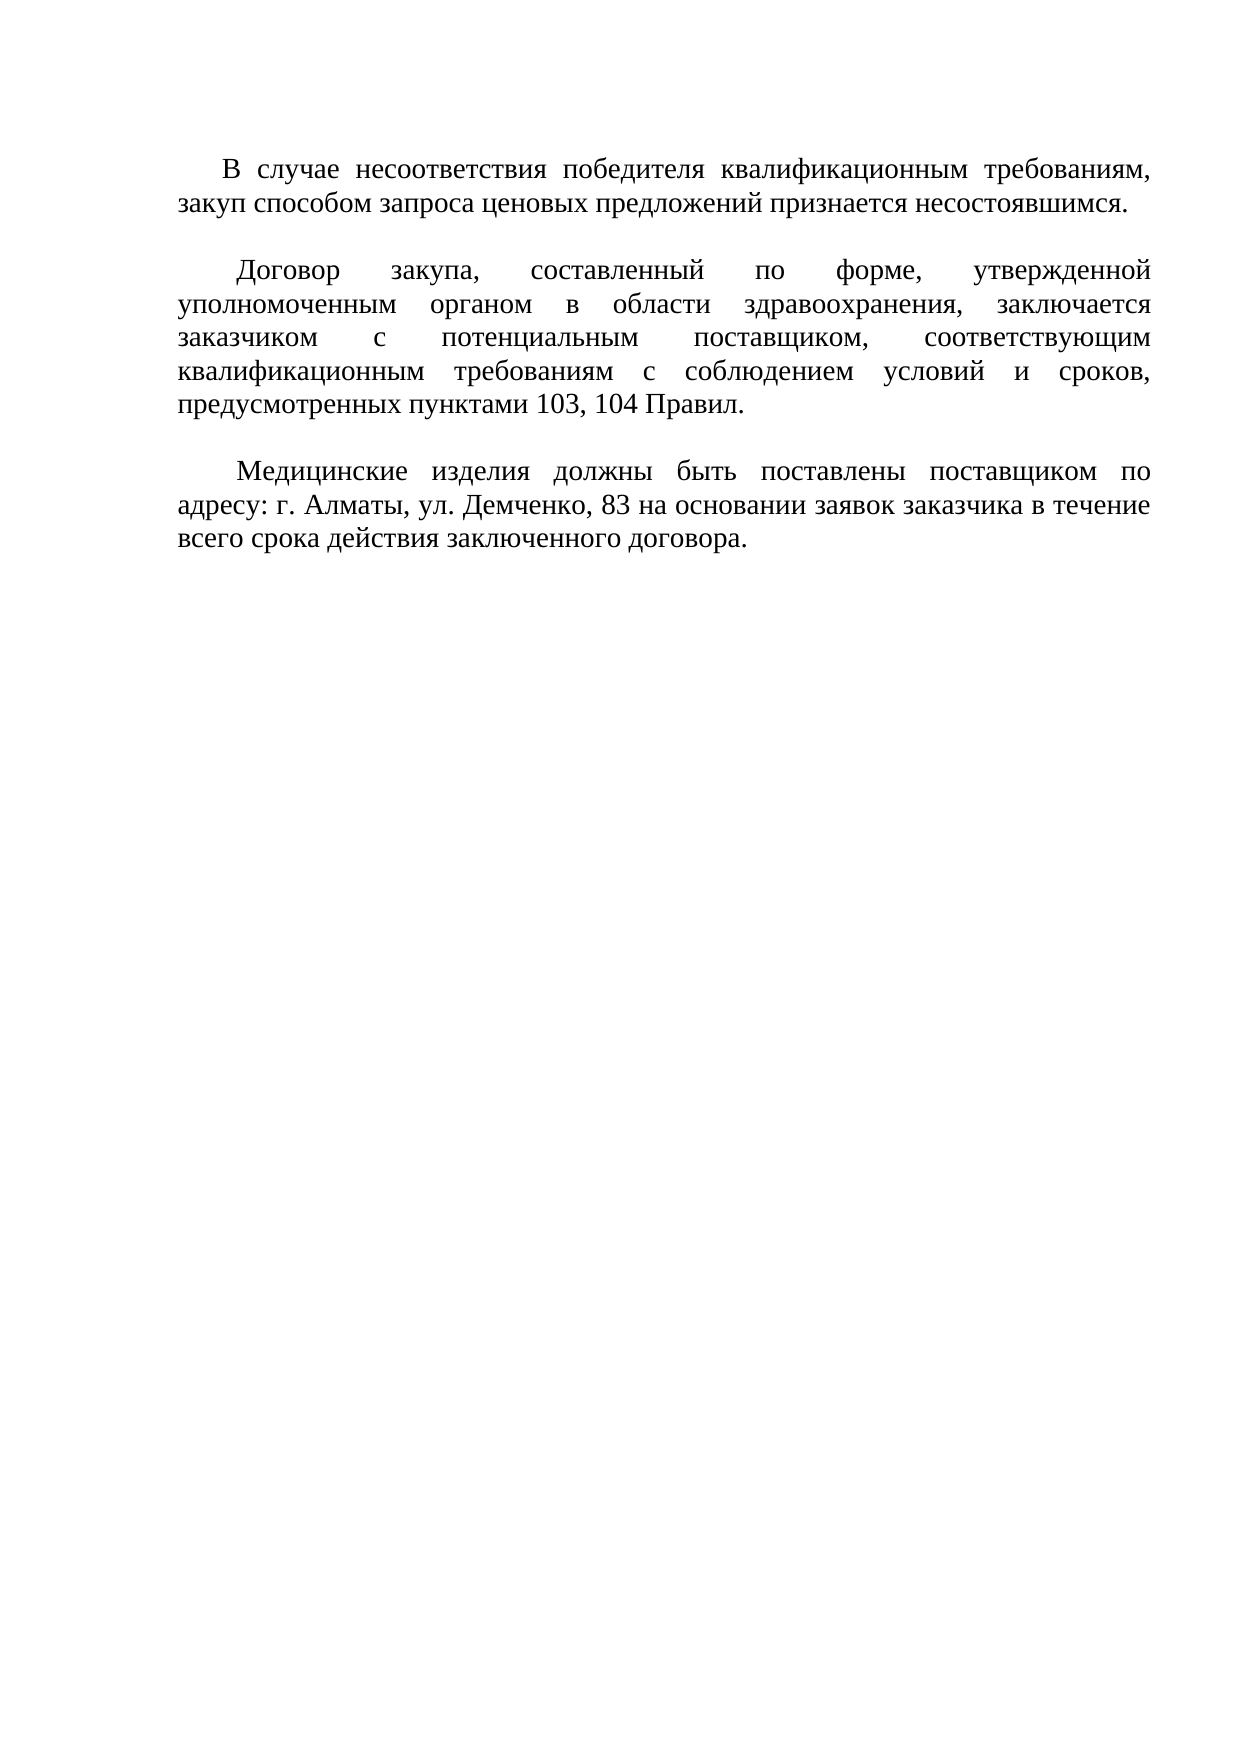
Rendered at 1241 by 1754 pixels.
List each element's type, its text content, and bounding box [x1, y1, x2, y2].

text В случае несоответствия победителя квалификационным требованиям, закуп способом запроса ценовых предложений признается несостоявшимся. [177, 152, 1152, 219]
text Медицинские изделия должны быть поставлены поставщиком по адресу: г. Алматы, ул. Демченко, 83 на основании заявок заказчика в течение всего срока действия заключенного договора. [177, 453, 1152, 554]
text Договор закупа, составленный по форме, утвержденной уполномоченным органом в области здравоохранения, заключается заказчиком с потенциальным поставщиком, соответствующим квалификационным требованиям с соблюдением условий и сроков, предусмотренных пунктами 103, 104 Правил. [177, 252, 1152, 420]
